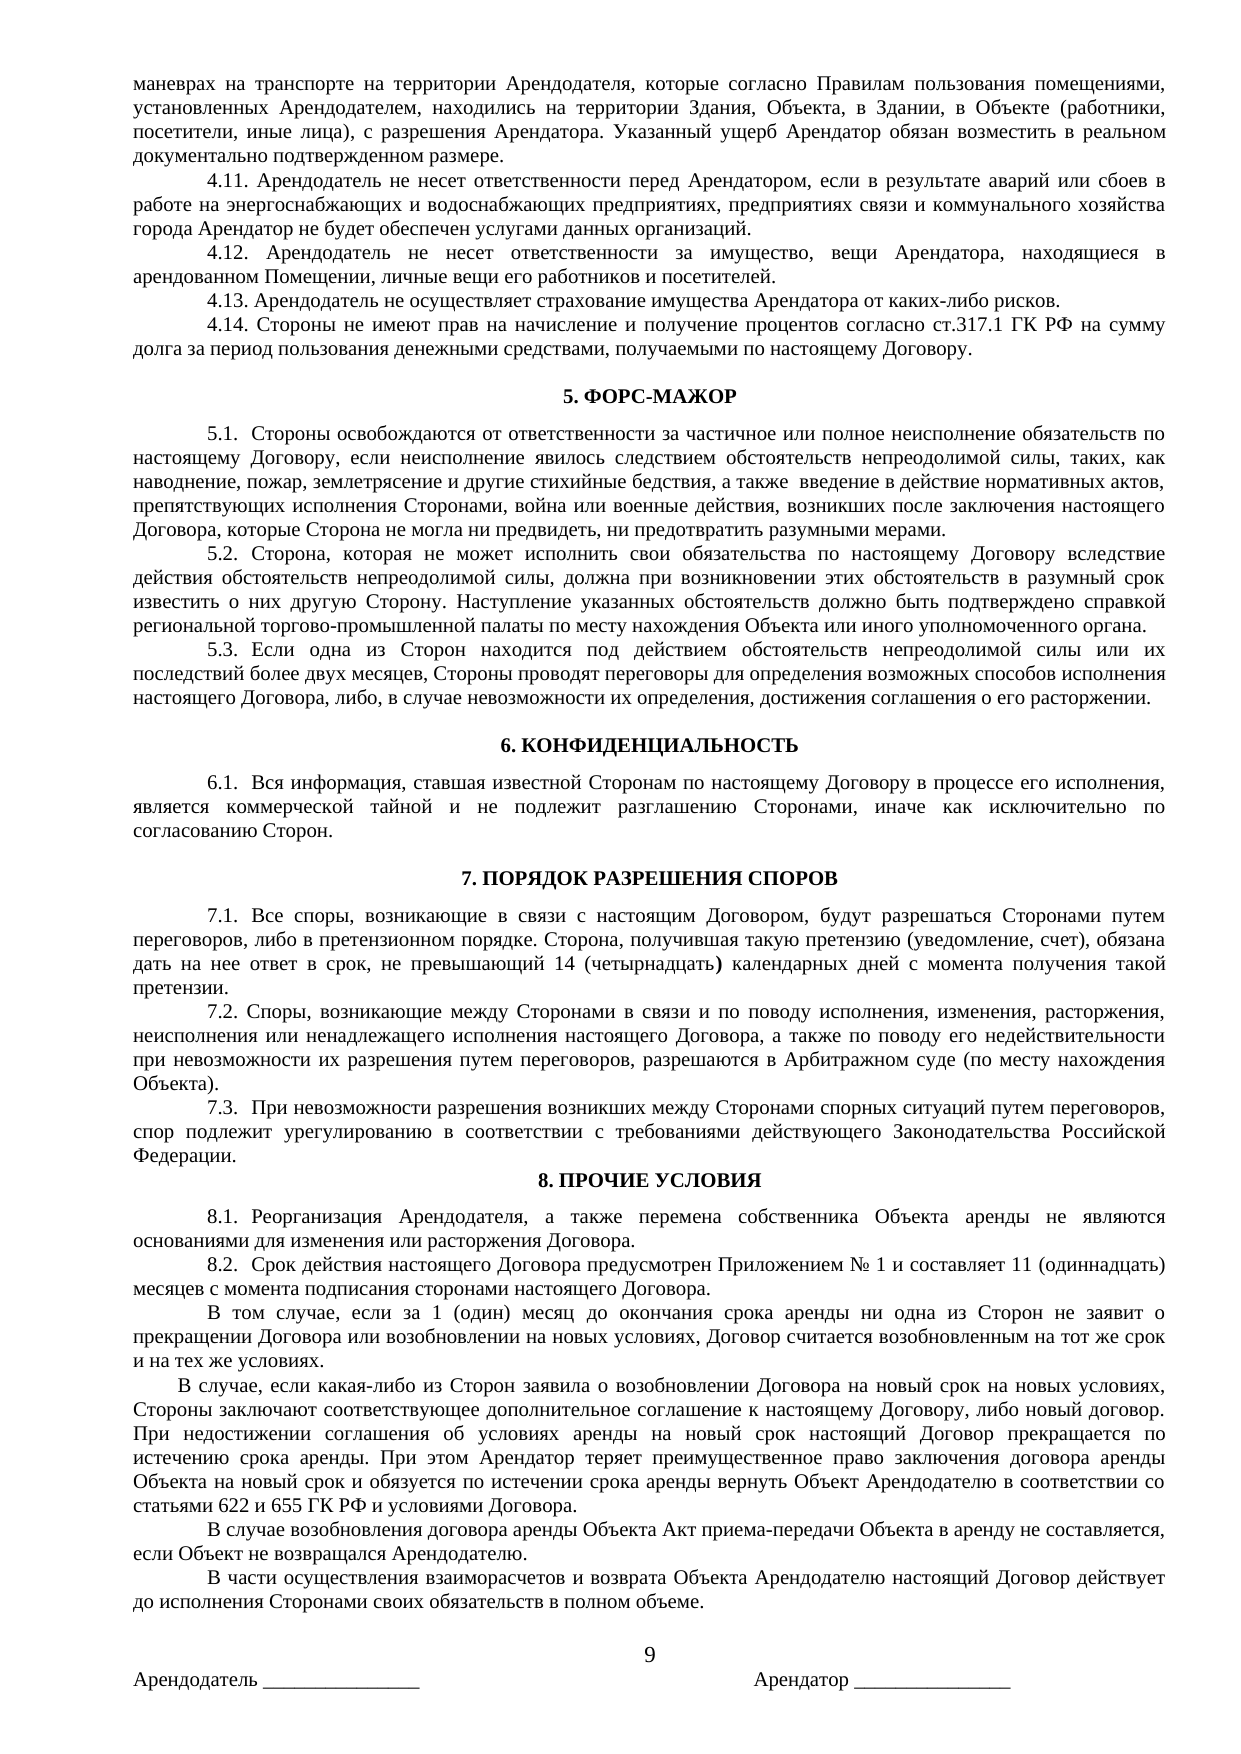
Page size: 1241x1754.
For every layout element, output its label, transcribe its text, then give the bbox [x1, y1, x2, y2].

text 7.3. При невозможности разрешения возникших между Сторонами спорных ситуаций путем переговоров, спор подлежит урегулированию в соответствии с требованиями действующего Законодательства Российской Федерации. [133, 1095, 1167, 1167]
text 7. ПОРЯДОК РАЗРЕШЕНИЯ СПОРОВ [133, 866, 1167, 890]
text 8.1. Реорганизация Арендодателя, а также перемена собственника Объекта аренды не являются основаниями для изменения или расторжения Договора. [133, 1204, 1167, 1252]
text 6. КОНФИДЕНЦИАЛЬНОСТЬ [133, 733, 1167, 757]
text 4.14. Стороны не имеют прав на начисление и получение процентов согласно ст.317.1 ГК РФ на сумму долга за период пользования денежными средствами, получаемыми по настоящему Договору. [133, 312, 1167, 360]
text 4.11. Арендодатель не несет ответственности перед Арендатором, если в результате аварий или сбоев в работе на энергоснабжающих и водоснабжающих предприятиях, предприятиях связи и коммунального хозяйства города Арендатор не будет обеспечен услугами данных организаций. [133, 167, 1167, 240]
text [133, 71, 1167, 167]
text В случае, если какая-либо из Сторон заявила о возобновлении Договора на новый срок на новых условиях, Стороны заключают соответствующее дополнительное соглашение к настоящему Договору, либо новый договор. При недостижении соглашения об условиях аренды на новый срок настоящий Договор прекращается по истечению срока аренды. При этом Арендатор теряет преимущественное право заключения договора аренды Объекта на новый срок и обязуется по истечении срока аренды вернуть Объект Арендодателю в соответствии со статьями 622 и 655 ГК РФ и условиями Договора. [133, 1372, 1167, 1517]
text 4.13. Арендодатель не осуществляет страхование имущества Арендатора от каких-либо рисков. [133, 288, 1167, 312]
text В том случае, если за 1 (один) месяц до окончания срока аренды ни одна из Сторон не заявит о прекращении Договора или возобновлении на новых условиях, Договор считается возобновленным на тот же срок и на тех же условиях. [133, 1300, 1167, 1372]
text В случае возобновления договора аренды Объекта Акт приема-передачи Объекта в аренду не составляется, если Объект не возвращался Арендодателю. [133, 1517, 1167, 1565]
text 8.2. Срок действия настоящего Договора предусмотрен Приложением № 1 и составляет 11 (одиннадцать) месяцев с момента подписания сторонами настоящего Договора. [133, 1252, 1167, 1300]
text 7.2. Споры, возникающие между Сторонами в связи и по поводу исполнения, изменения, расторжения, неисполнения или ненадлежащего исполнения настоящего Договора, а также по поводу его недействительности при невозможности их разрешения путем переговоров, разрешаются в Арбитражном суде (по месту нахождения Объекта). [133, 999, 1167, 1095]
text В части осуществления взаиморасчетов и возврата Объекта Арендодателю настоящий Договор действует до исполнения Сторонами своих обязательств в полном объеме. [133, 1565, 1167, 1613]
text 4.12. Арендодатель не несет ответственности за имущество, вещи Арендатора, находящиеся в арендованном Помещении, личные вещи его работников и посетителей. [133, 240, 1167, 288]
text 5.2. Сторона, которая не может исполнить свои обязательства по настоящему Договору вследствие действия обстоятельств непреодолимой силы, должна при возникновении этих обстоятельств в разумный срок известить о них другую Сторону. Наступление указанных обстоятельств должно быть подтверждено справкой региональной торгово-промышленной палаты по месту нахождения Объекта или иного уполномоченного органа. [133, 541, 1167, 637]
text 6.1. Вся информация, ставшая известной Сторонам по настоящему Договору в процессе его исполнения, является коммерческой тайной и не подлежит разглашению Сторонами, иначе как исключительно по согласованию Сторон. [133, 770, 1167, 842]
text 7.1. Все споры, возникающие в связи с настоящим Договором, будут разрешаться Сторонами путем переговоров, либо в претензионном порядке. Сторона, получившая такую претензию (уведомление, счет), обязана дать на нее ответ в срок, не превышающий 14 (четырнадцать) календарных дней с момента получения такой претензии. [133, 903, 1167, 999]
text 5.3. Если одна из Сторон находится под действием обстоятельств непреодолимой силы или их последствий более двух месяцев, Стороны проводят переговоры для определения возможных способов исполнения настоящего Договора, либо, в случае невозможности их определения, достижения соглашения о его расторжении. [133, 637, 1167, 709]
text 5. ФОРС-МАЖОР [133, 384, 1167, 408]
text 5.1. Стороны освобождаются от ответственности за частичное или полное неисполнение обязательств по настоящему Договору, если неисполнение явилось следствием обстоятельств непреодолимой силы, таких, как наводнение, пожар, землетрясение и другие стихийные бедствия, а также введение в действие нормативных актов, препятствующих исполнения Сторонами, война или военные действия, возникших после заключения настоящего Договора, которые Сторона не могла ни предвидеть, ни предотвратить разумными мерами. [133, 421, 1167, 541]
text 8. ПРОЧИЕ УСЛОВИЯ [133, 1167, 1167, 1192]
